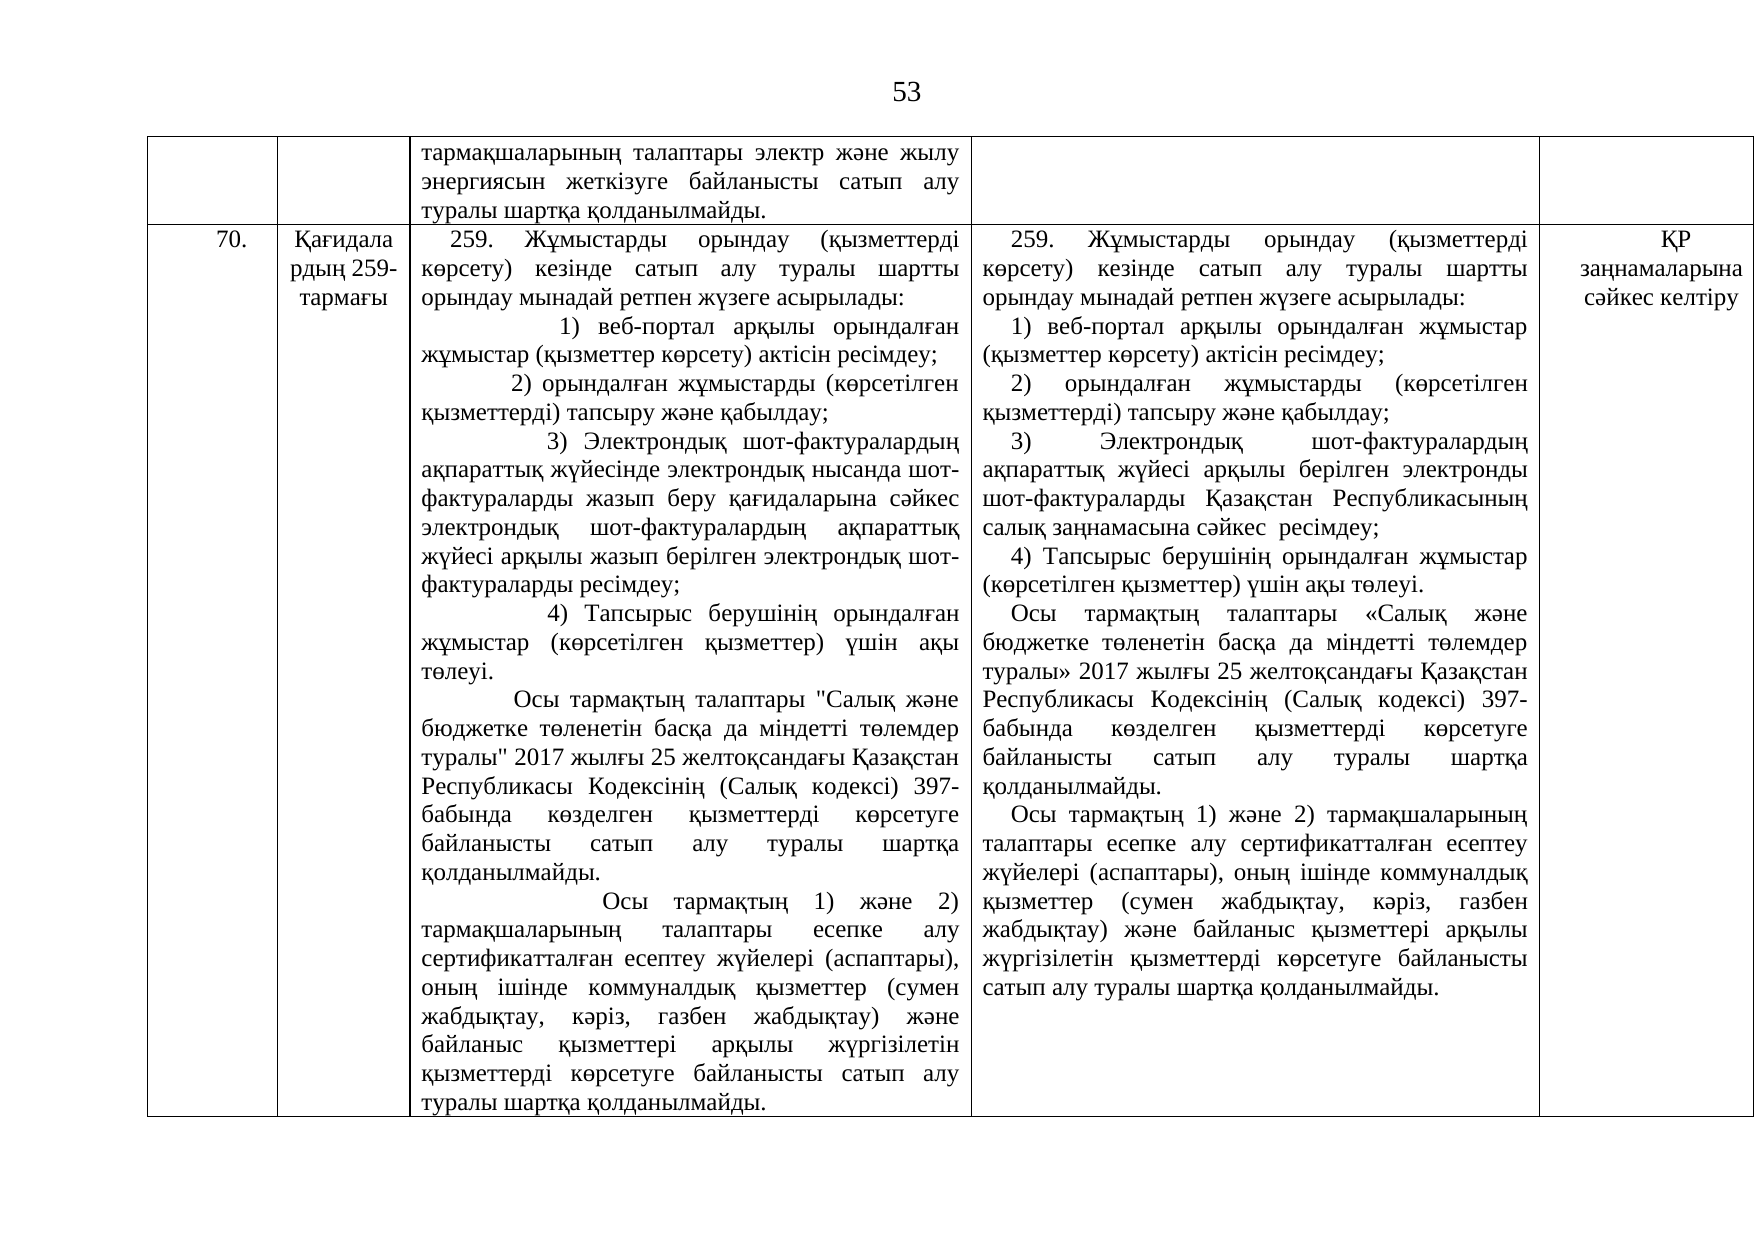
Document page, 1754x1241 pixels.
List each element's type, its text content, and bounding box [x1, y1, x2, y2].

table_cell [148, 225, 277, 1116]
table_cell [411, 137, 971, 223]
table_cell 259. Жұмыстарды орындау (қызметтерді көрсету) кезінде сатып алу туралы шартты орындау мынадай ретпен жүзеге асырылады: 1) веб-портал арқылы орындалған жұмыстар (қызметтер көрсету) актісін ресімдеу; 2) орындалған жұмыстарды (көрсетілген қызметтерді) тапсыру және қабылдау; 3) Электрондық шот-фактуралардың ақпараттық жүйесінде электрондық нысанда шот-фактураларды жазып беру қағидаларына сәйкес электрондық шот-фактуралардың ақпараттық жүйесі арқылы жазып берілген электрондық шот-фактураларды ресімдеу; 4) Тапсырыс берушінің орындалған жұмыстар (көрсетілген қызметтер) үшін ақы төлеуі. Осы тармақтың талаптары "Салық және бюджетке төленетін басқа да міндетті төлемдер туралы" 2017 жылғы 25 желтоқсандағы Қазақстан Республикасы Кодексінің (Салық кодексі) 397-бабында көзделген қызметтерді көрсетуге байланысты сатып алу туралы шартқа қолданылмайды. Осы тармақтың 1) және 2) тармақшаларының талаптары есепке алу сертификатталған есептеу жүйелері (аспаптары), оның ішінде коммуналдық қызметтер (сумен жабдықтау, кәріз, газбен жабдықтау) және байланыс қызметтері арқылы жүргізілетін қызметтерді көрсетуге байланысты сатып алу туралы шартқа қолданылмайды. [411, 225, 971, 1116]
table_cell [972, 137, 1539, 223]
table_cell 259. Жұмыстарды орындау (қызметтерді көрсету) кезінде сатып алу туралы шартты орындау мынадай ретпен жүзеге асырылады: 1) веб-портал арқылы орындалған жұмыстар (қызметтер көрсету) актісін ресімдеу; 2) орындалған жұмыстарды (көрсетілген қызметтерді) тапсыру және қабылдау; 3) Электрондық шот-фактуралардың ақпараттық жүйесі арқылы берілген электронды шот-фактураларды Қазақстан Республикасының салық заңнамасына сәйкес ресімдеу; 4) Тапсырыс берушінің орындалған жұмыстар (көрсетілген қызметтер) үшін ақы төлеуі. Осы тармақтың талаптары «Салық және бюджетке төленетін басқа да міндетті төлемдер туралы» 2017 жылғы 25 желтоқсандағы Қазақстан Республикасы Кодексінің (Салық кодексі) 397-бабында көзделген қызметтерді көрсетуге байланысты сатып алу туралы шартқа қолданылмайды. Осы тармақтың 1) және 2) тармақшаларының талаптары есепке алу сертификатталған есептеу жүйелері (аспаптары), оның ішінде коммуналдық қызметтер (сумен жабдықтау, кәріз, газбен жабдықтау) және байланыс қызметтері арқылы жүргізілетін қызметтерді көрсетуге байланысты сатып алу туралы шартқа қолданылмайды. [972, 225, 1539, 1116]
table_cell [148, 137, 277, 223]
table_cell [1540, 137, 1753, 223]
table_cell ҚР заңнамаларына сәйкес келтіру [1540, 225, 1753, 1116]
table_cell Қағидалардың 259-тармағы [278, 225, 409, 1116]
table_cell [278, 137, 409, 223]
